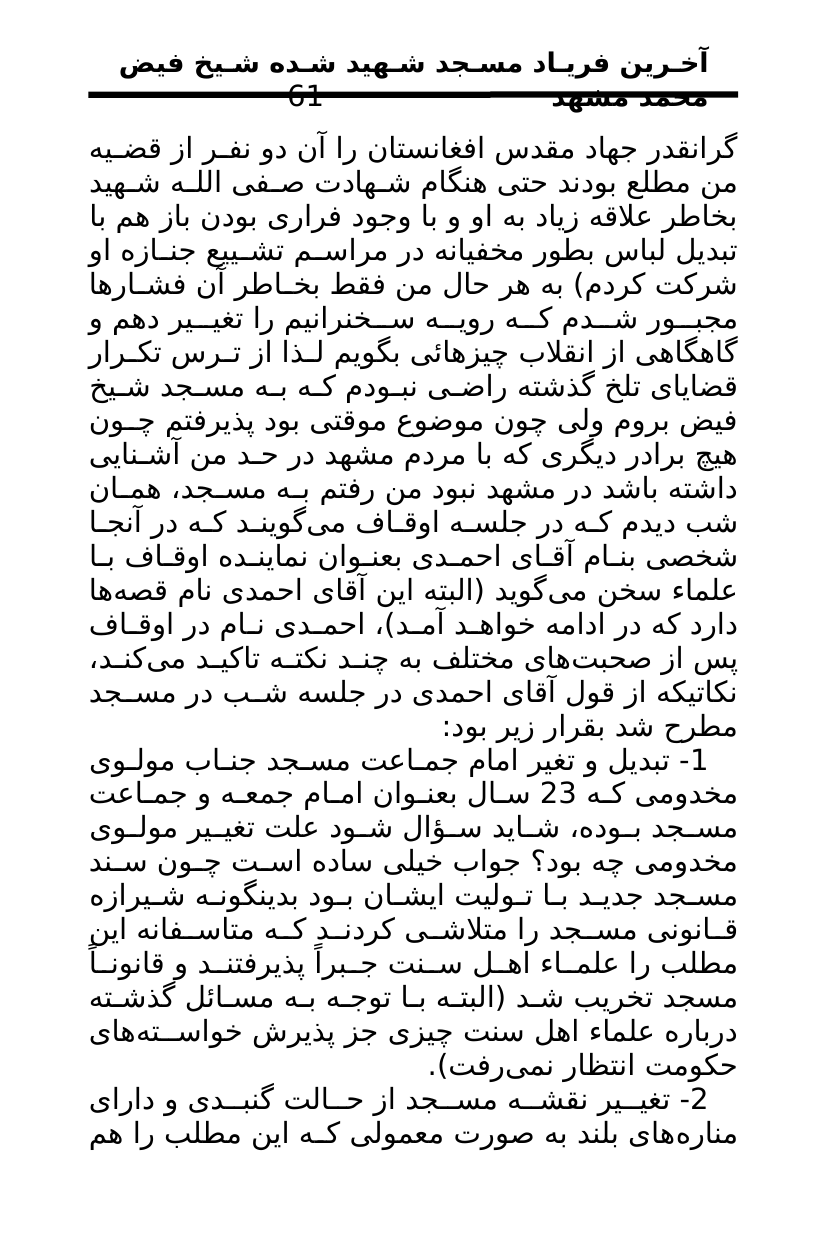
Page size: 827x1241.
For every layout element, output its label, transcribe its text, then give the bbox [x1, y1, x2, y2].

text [89, 132, 738, 743]
text 1- تبدیل و تغیر امام جماعت مسجد جناب مولوی مخدومی که 23 سال بعنوان امام جمعه و جماعت مسجد بوده، شاید سؤال شود علت تغییر مولوی مخدومی چه بود؟ جواب خیلی ساده است چون سند مسجد جدید با تولیت ایشان بود بدینگونه شیرازه قانونی مسجد را متلاشی کردند که متاسفانه این مطلب را علماء اهل سنت جبراً پذیرفتند و قانوناً مسجد تخریب شد (البته با توجه به مسائل گذشته درباره علماء اهل سنت چیزی جز پذیرش خواسته‌های حکومت انتظار نمی‌رفت). [89, 743, 738, 1082]
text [89, 1082, 738, 1150]
